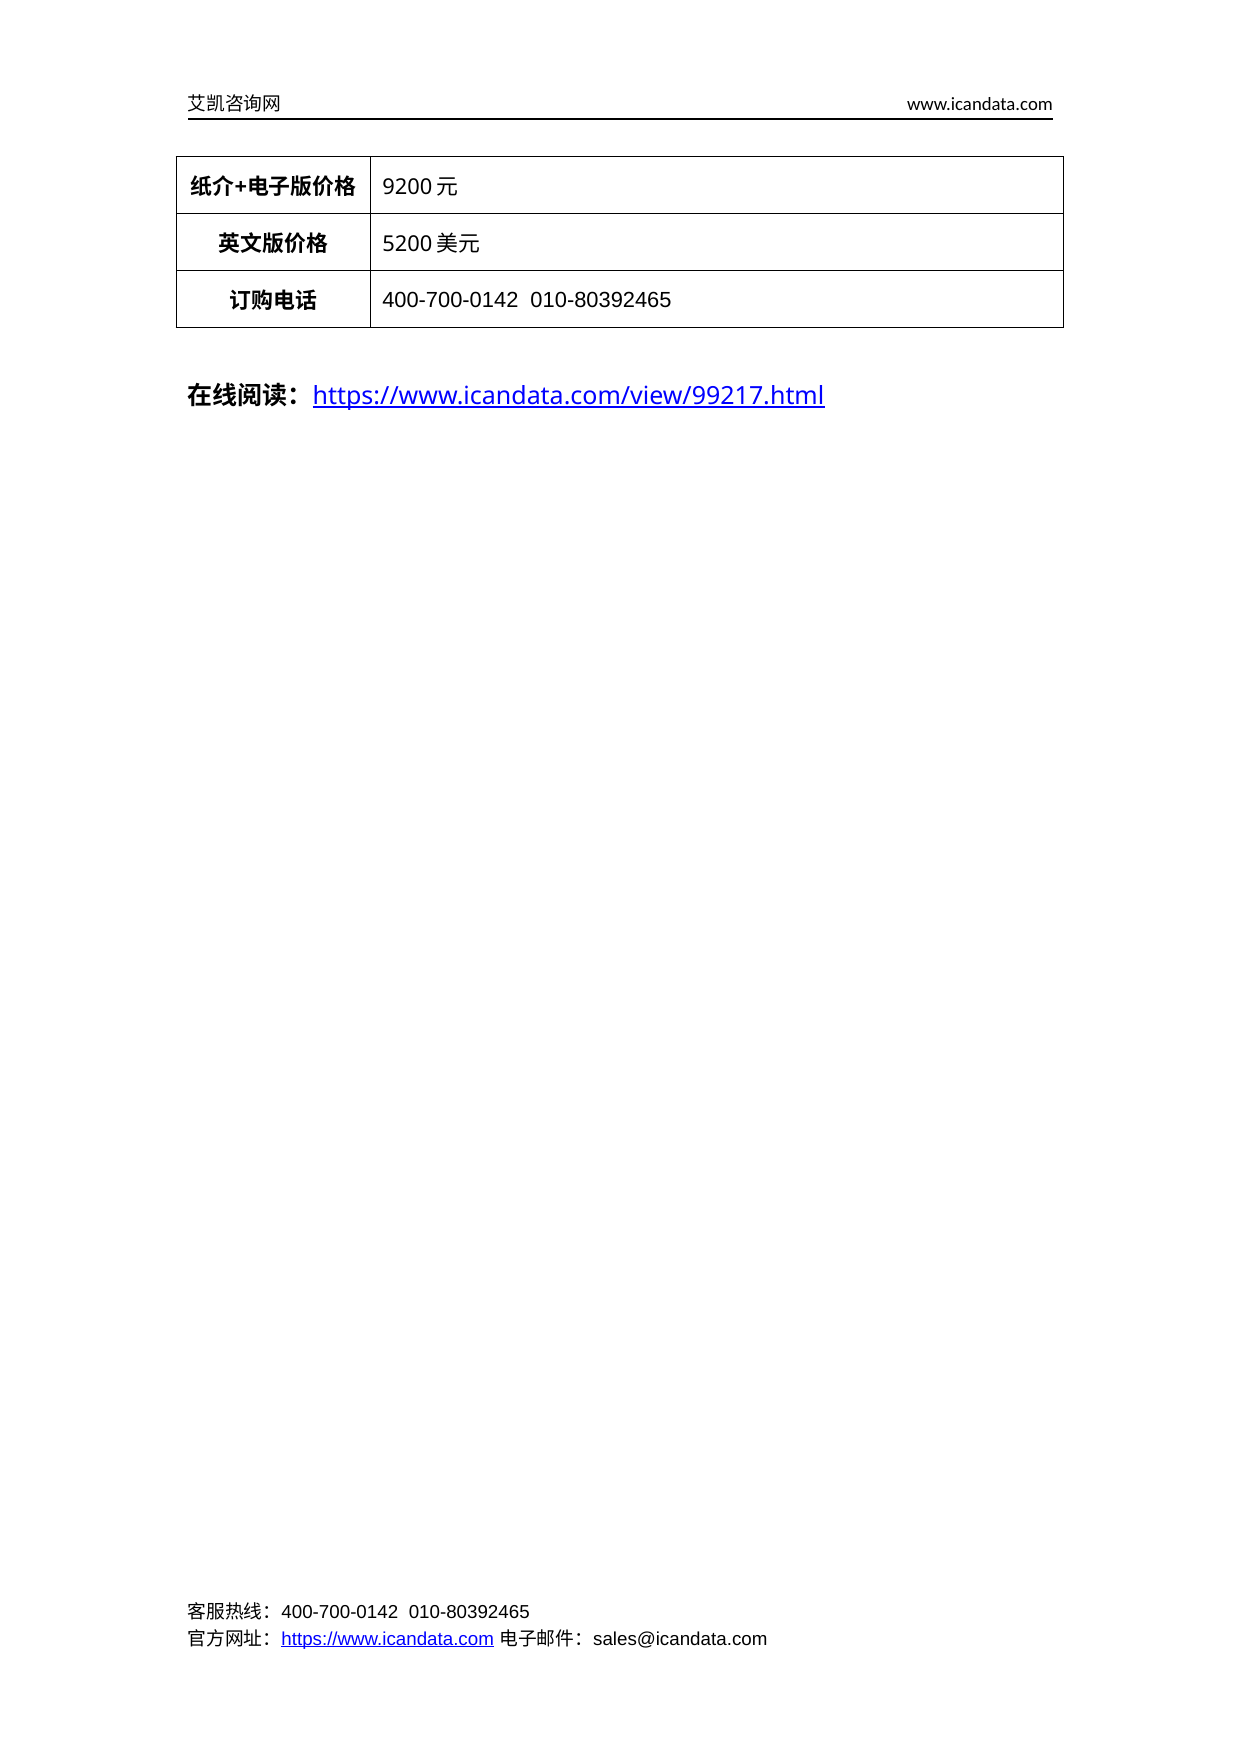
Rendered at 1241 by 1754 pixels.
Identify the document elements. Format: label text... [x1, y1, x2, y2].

table_cell 英文版价格 [177, 214, 370, 270]
table_cell 纸介+电子版价格 [177, 157, 370, 213]
table_cell 5200美元 [371, 214, 1063, 270]
table_cell 400-700-0142 010-80392465 [371, 271, 1063, 327]
text 在线阅读：https://www.icandata.com/view/99217.html [187, 361, 1053, 426]
table_cell 9200元 [371, 157, 1063, 213]
table_cell 订购电话 [177, 271, 370, 327]
